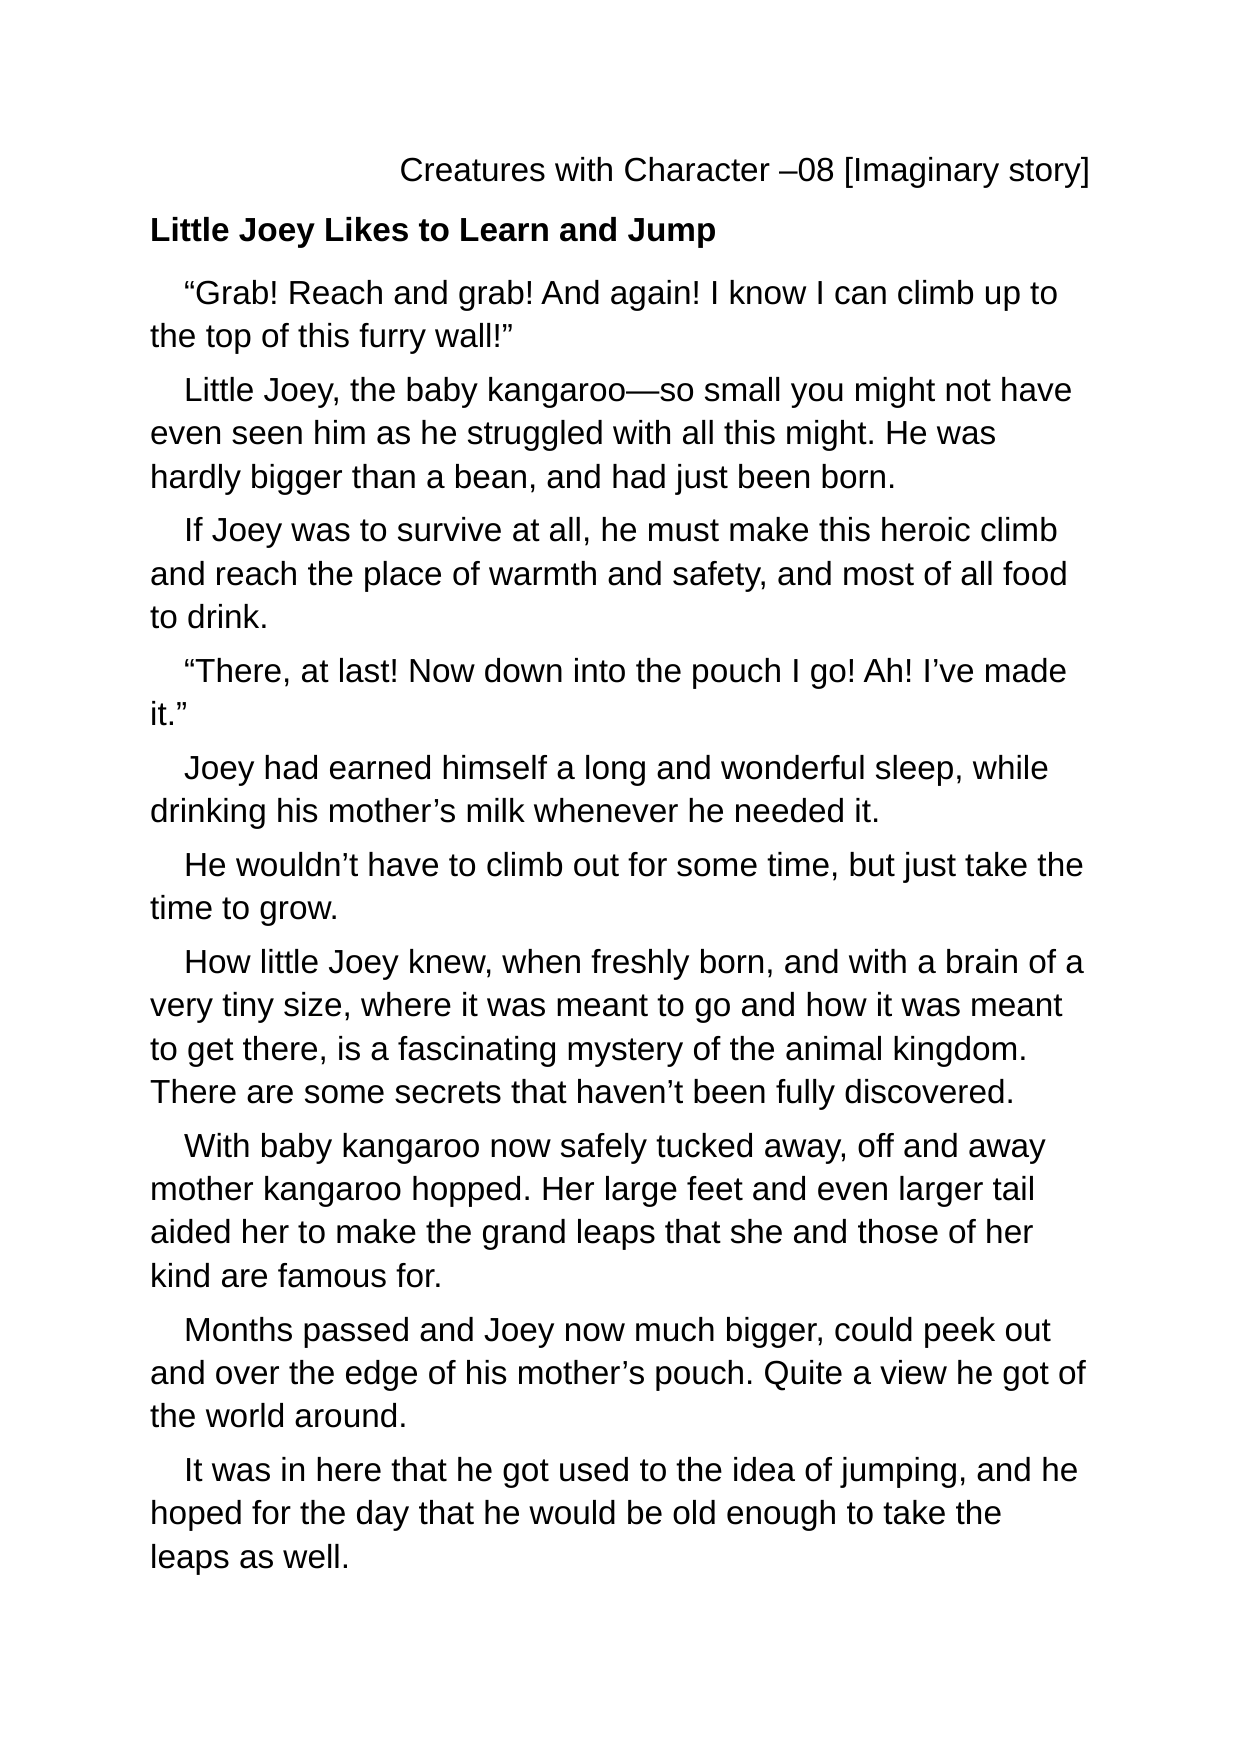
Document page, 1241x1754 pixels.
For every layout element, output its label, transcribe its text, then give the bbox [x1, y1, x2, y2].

text Little Joey Likes to Learn and Jump [150, 211, 1090, 249]
text How little Joey knew, when freshly born, and with a brain of a very tiny size, where it was meant to go and how it was meant to get there, is a fascinating mystery of the animal kingdom. There are some secrets that haven’t been fully discovered. [150, 942, 1090, 1111]
text “There, at last! Now down into the pouch I go! Ah! I’ve made it.” [150, 651, 1090, 733]
text “Grab! Reach and grab! And again! I know I can climb up to the top of this furry wall!” [150, 273, 1090, 355]
text Creatures with Character –08 [Imaginary story] [150, 150, 1090, 188]
text He wouldn’t have to climb out for some time, but just take the time to grow. [150, 845, 1090, 927]
text With baby kangaroo now safely tucked away, off and away mother kangaroo hopped. Her large feet and even larger tail aided her to make the grand leaps that she and those of her kind are famous for. [150, 1126, 1090, 1294]
text It was in here that he got used to the idea of jumping, and he hoped for the day that he would be old enough to take the leaps as well. [150, 1450, 1090, 1575]
text Months passed and Joey now much bigger, could peek out and over the edge of his mother’s pouch. Quite a view he got of the world around. [150, 1310, 1090, 1435]
text Little Joey, the baby kangaroo—so small you might not have even seen him as he struggled with all this might. He was hardly bigger than a bean, and had just been born. [150, 370, 1090, 495]
text If Joey was to survive at all, he must make this heroic climb and reach the place of warmth and safety, and most of all food to drink. [150, 511, 1090, 636]
text Joey had earned himself a long and wonderful sleep, while drinking his mother’s milk whenever he needed it. [150, 748, 1090, 830]
